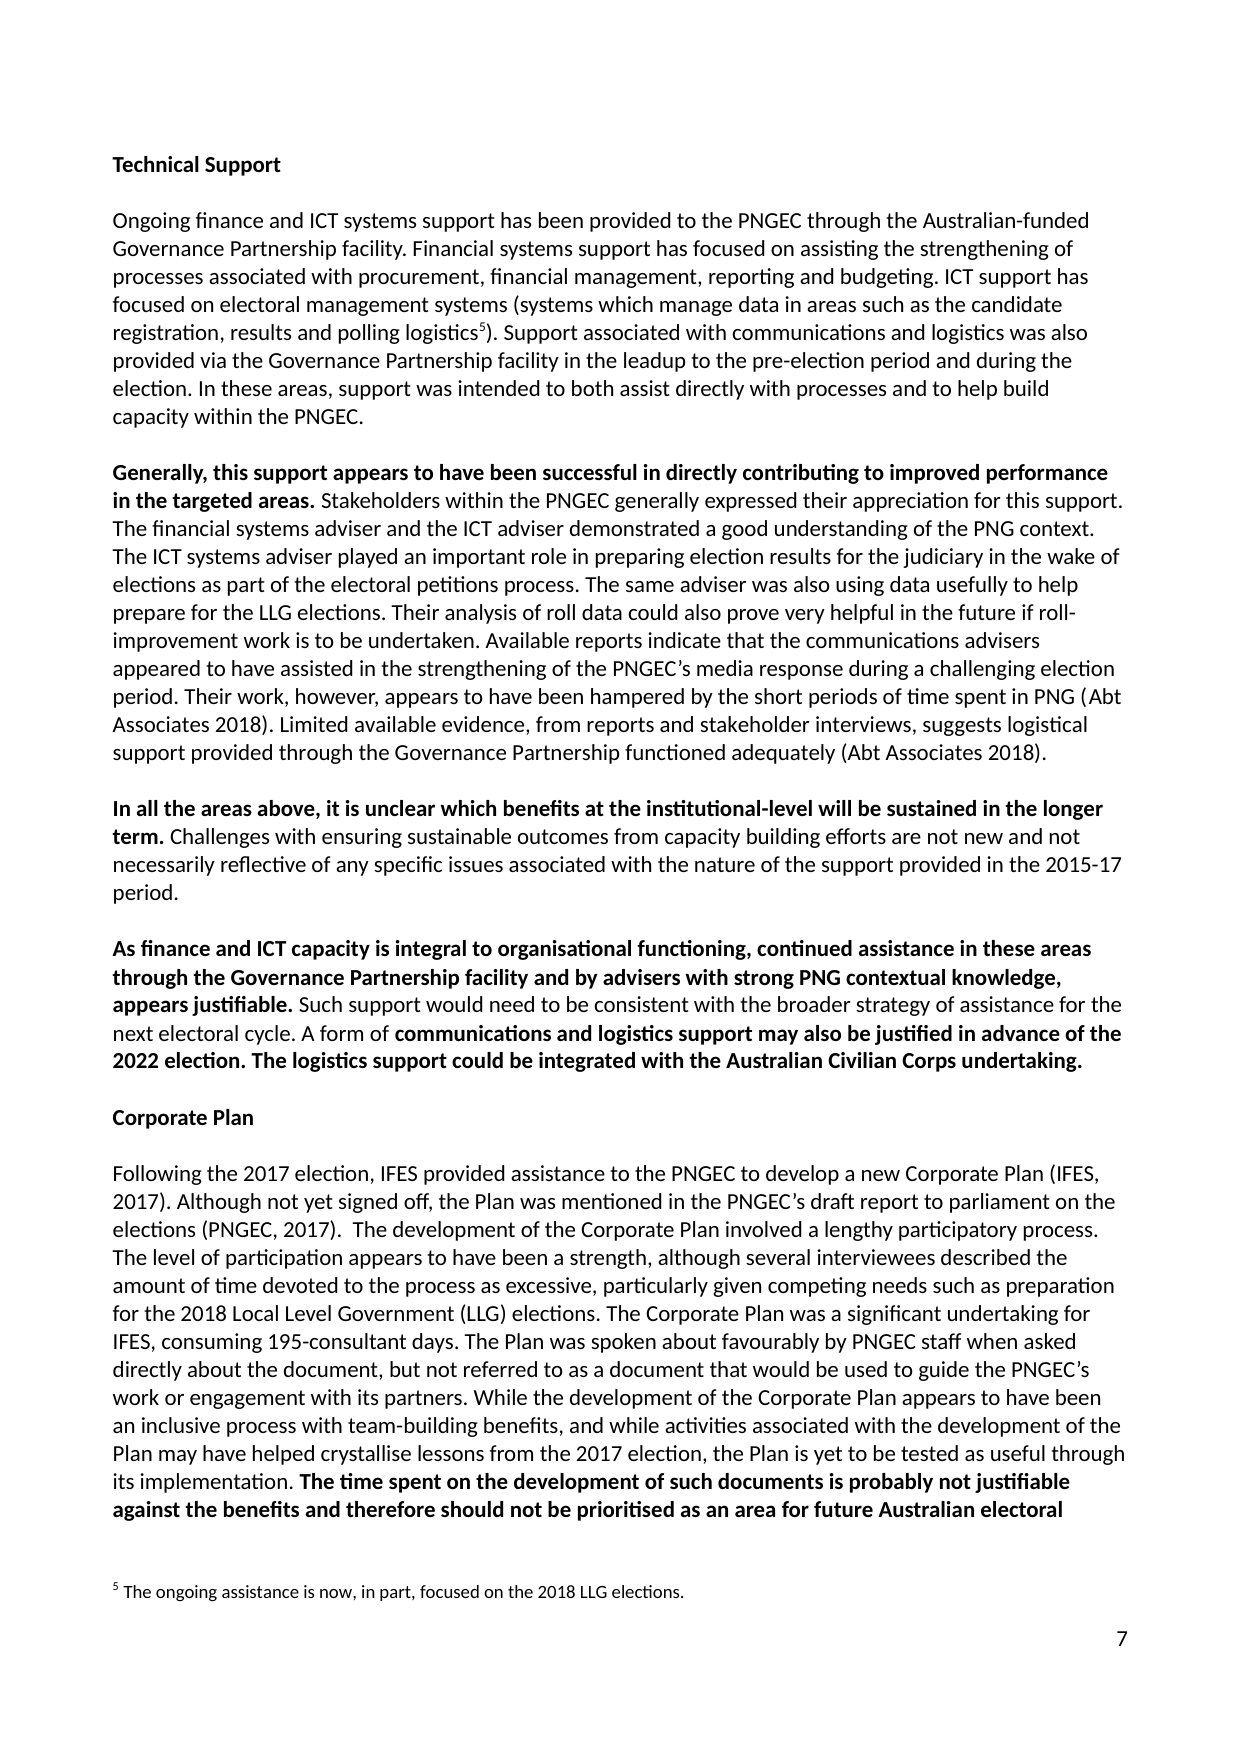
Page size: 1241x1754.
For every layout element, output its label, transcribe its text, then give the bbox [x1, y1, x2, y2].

text Corporate Plan [112, 1103, 1128, 1131]
text Technical Support [112, 150, 1128, 178]
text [112, 1159, 1128, 1523]
text Generally, this support appears to have been successful in directly contributing to improved performance in the targeted areas. Stakeholders within the PNGEC generally expressed their appreciation for this support. The financial systems adviser and the ICT adviser demonstrated a good understanding of the PNG context. The ICT systems adviser played an important role in preparing election results for the judiciary in the wake of elections as part of the electoral petitions process. The same adviser was also using data usefully to help prepare for the LLG elections. Their analysis of roll data could also prove very helpful in the future if roll-improvement work is to be undertaken. Available reports indicate that the communications advisers appeared to have assisted in the strengthening of the PNGEC’s media response during a challenging election period. Their work, however, appears to have been hampered by the short periods of time spent in PNG (Abt Associates 2018). Limited available evidence, from reports and stakeholder interviews, suggests logistical support provided through the Governance Partnership functioned adequately (Abt Associates 2018). [112, 458, 1128, 766]
text In all the areas above, it is unclear which benefits at the institutional-level will be sustained in the longer term. Challenges with ensuring sustainable outcomes from capacity building efforts are not new and not necessarily reflective of any specific issues associated with the nature of the support provided in the 2015-17 period. [112, 794, 1128, 907]
text As finance and ICT capacity is integral to organisational functioning, continued assistance in these areas through the Governance Partnership facility and by advisers with strong PNG contextual knowledge, appears justifiable. Such support would need to be consistent with the broader strategy of assistance for the next electoral cycle. A form of communications and logistics support may also be justified in advance of the 2022 election. The logistics support could be integrated with the Australian Civilian Corps undertaking. [112, 934, 1128, 1075]
text Ongoing finance and ICT systems support has been provided to the PNGEC through the Australian-funded Governance Partnership facility. Financial systems support has focused on assisting the strengthening of processes associated with procurement, financial management, reporting and budgeting. ICT support has focused on electoral management systems (systems which manage data in areas such as the candidate registration, results and polling logistics). Support associated with communications and logistics was also provided via the Governance Partnership facility in the leadup to the pre-election period and during the election. In these areas, support was intended to both assist directly with processes and to help build capacity within the PNGEC. [112, 206, 1128, 430]
